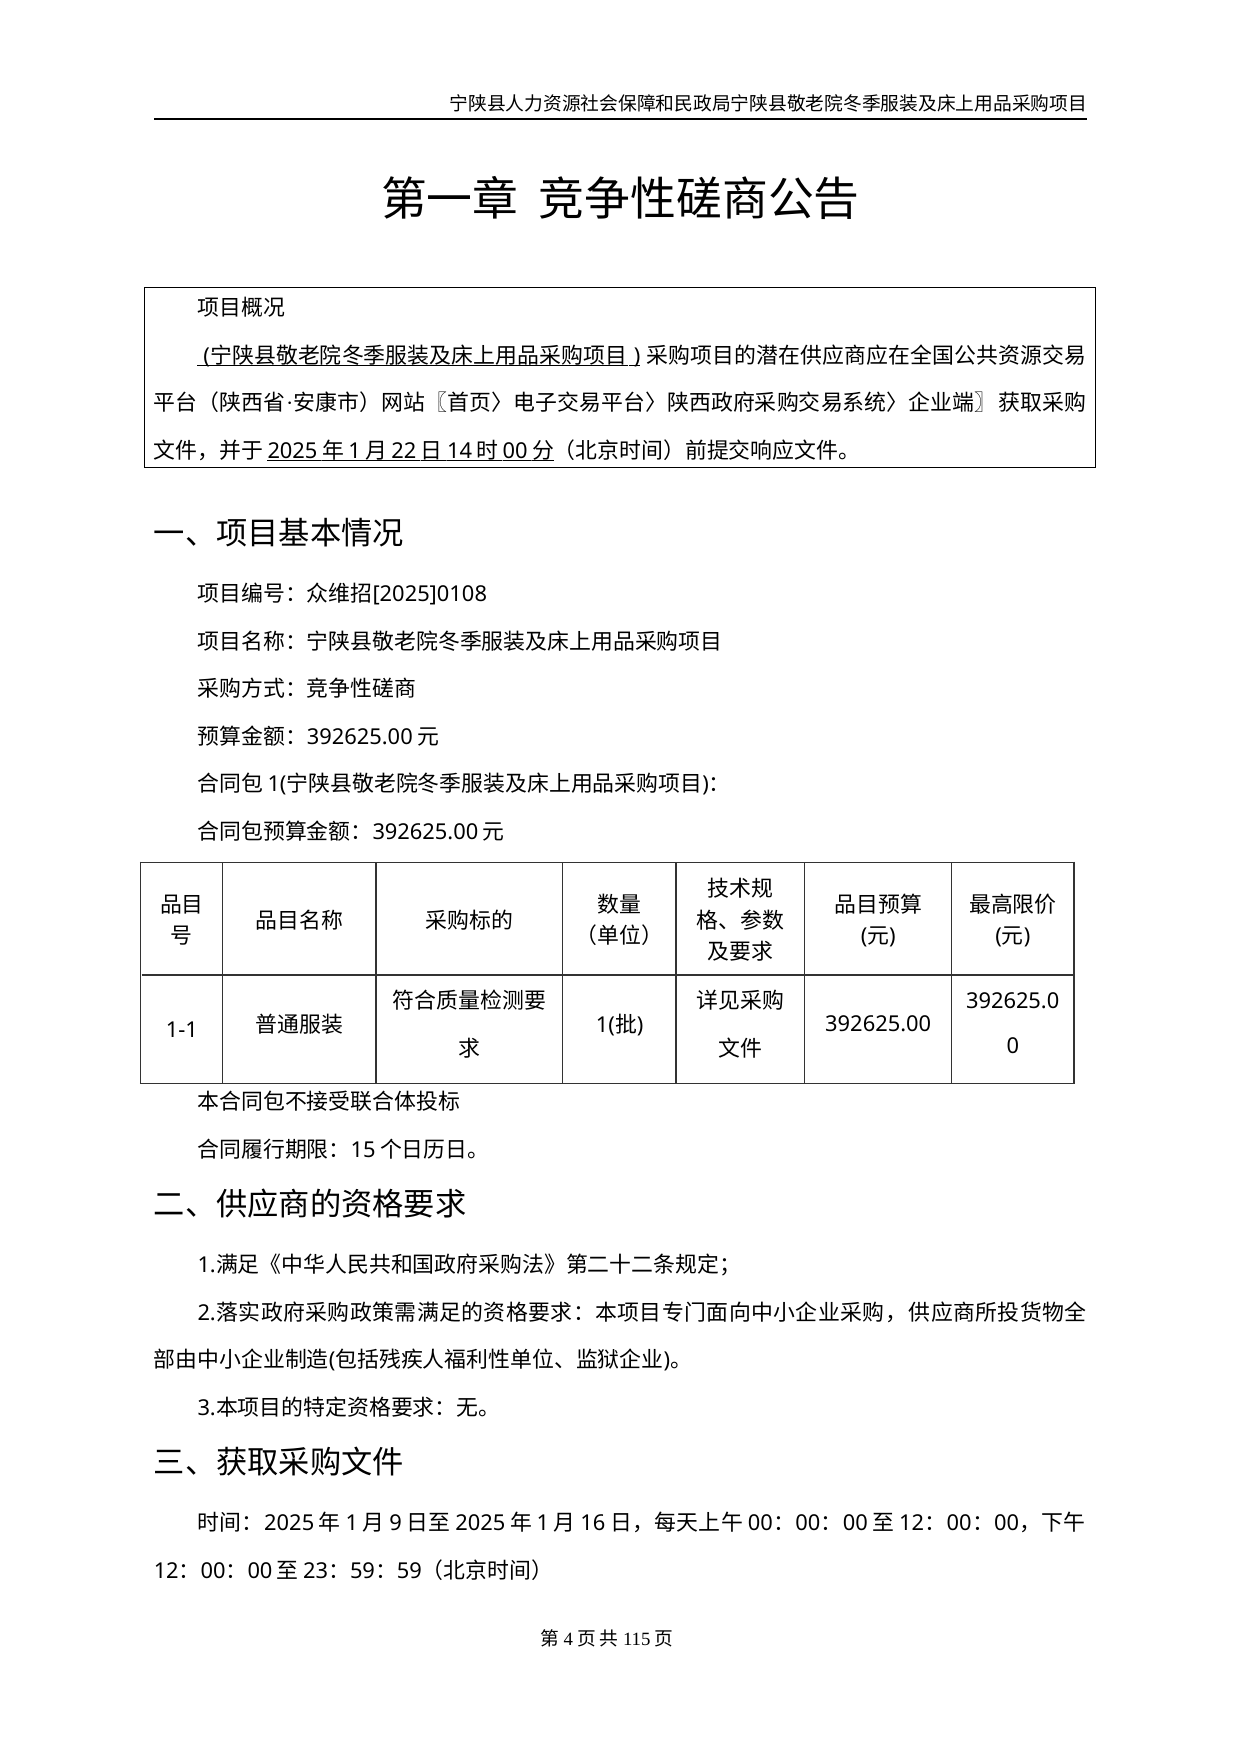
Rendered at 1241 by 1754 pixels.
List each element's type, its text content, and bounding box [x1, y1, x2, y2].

text 第一章 竞争性磋商公告 [153, 162, 1087, 229]
text 预算金额：392625.00元 [153, 719, 1087, 751]
table_cell 1(批) [563, 976, 675, 1083]
text 合同履行期限：15个日历日。 [153, 1132, 1093, 1163]
table_header 品目号 [141, 863, 222, 974]
table_cell 392625.00 [805, 976, 951, 1083]
table_cell 符合质量检测要求 [377, 976, 562, 1083]
table_header 品目预算 (元) [805, 863, 951, 974]
table_cell 普通服装 [223, 976, 375, 1083]
text 项目编号：众维招[2025]0108 [153, 576, 1093, 608]
table_header 技术规格、参数及要求 [677, 863, 804, 974]
text 本合同包不接受联合体投标 [153, 1084, 1093, 1116]
text 项目名称：宁陕县敬老院冬季服装及床上用品采购项目 [153, 624, 1087, 656]
subtitle 一、项目基本情况 [153, 508, 1087, 554]
table_cell 详见采购文件 [677, 976, 804, 1083]
text 1.满足《中华人民共和国政府采购法》第二十二条规定； [153, 1247, 1087, 1279]
text 2.落实政府采购政策需满足的资格要求：本项目专门面向中小企业采购，供应商所投货物全部由中小企业制造(包括残疾人福利性单位、监狱企业)。 [153, 1295, 1087, 1374]
table_header 采购标的 [377, 863, 562, 974]
text 时间：2025年1月9日至2025年1月16日，每天上午00：00：00至12：00：00，下午12：00：00至23：59：59（北京时间） [153, 1505, 1087, 1585]
text 3.本项目的特定资格要求：无。 [153, 1390, 1087, 1422]
table_header 最高限价(元) [952, 863, 1073, 974]
text 采购方式：竞争性磋商 [153, 671, 1087, 703]
table_header 数量 （单位） [563, 863, 675, 974]
subtitle 三、获取采购文件 [153, 1438, 1087, 1483]
text (宁陕县敬老院冬季服装及床上用品采购项目 ) 采购项目的潜在供应商应在全国公共资源交易平台（陕西省·安康市）网站〖首页〉电子交易平台〉陕西政府采购交易系统〉企业端〗获取采购文件，并于2025年1月22日14时00分（北京时间）前提交响应文件。 [145, 334, 1095, 467]
text 项目概况 [145, 288, 1095, 322]
table_cell 392625.00 [952, 976, 1073, 1083]
table_header 品目名称 [223, 863, 375, 974]
subtitle 二、供应商的资格要求 [153, 1179, 1087, 1224]
table_cell 1-1 [141, 975, 222, 1083]
text 合同包预算金额：392625.00元 [153, 814, 1087, 846]
text 合同包1(宁陕县敬老院冬季服装及床上用品采购项目)： [153, 766, 1087, 798]
